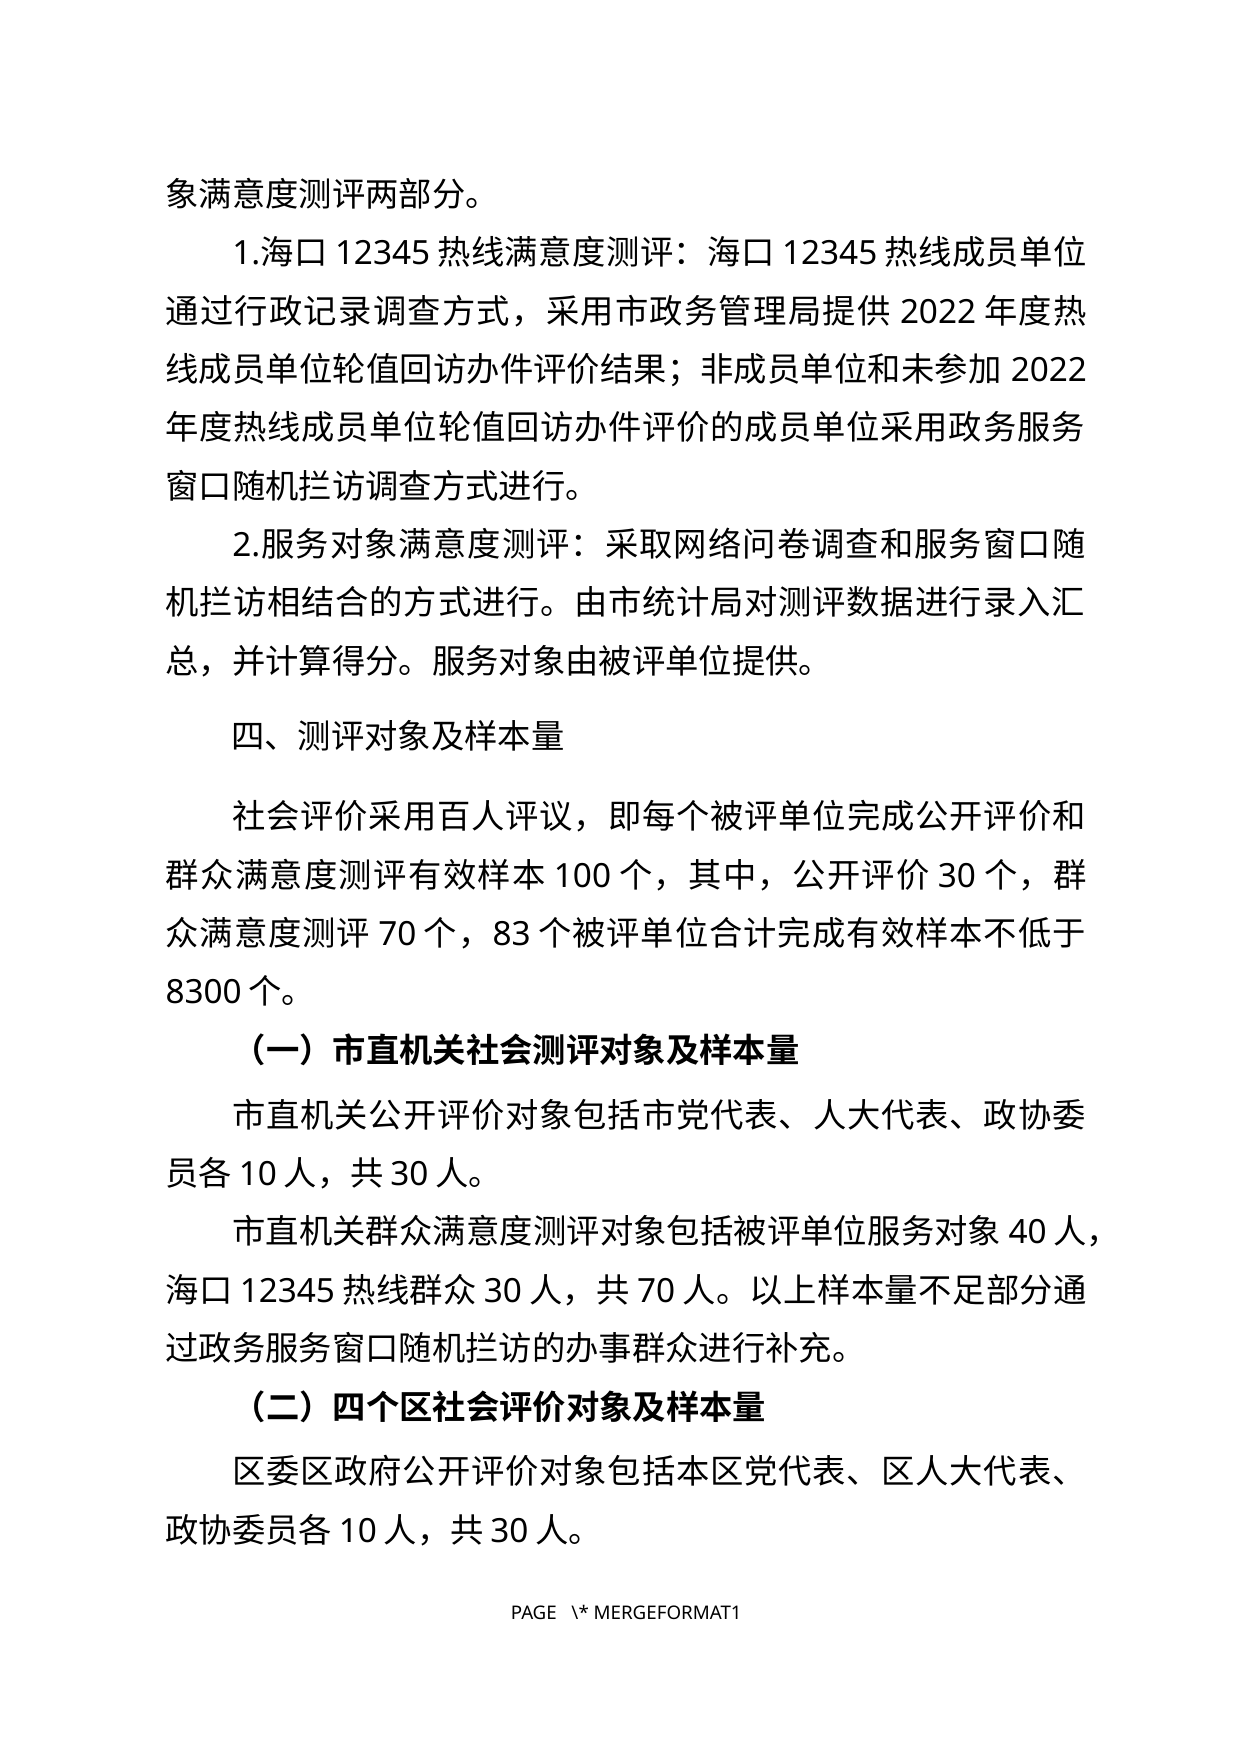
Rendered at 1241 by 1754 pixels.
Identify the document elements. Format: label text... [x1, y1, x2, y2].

text 四、测评对象及样本量 [165, 701, 1087, 766]
text 1.海口12345热线满意度测评：海口12345热线成员单位通过行政记录调查方式，采用市政务管理局提供2022年度热线成员单位轮值回访办件评价结果；非成员单位和未参加2022年度热线成员单位轮值回访办件评价的成员单位采用政务服务窗口随机拦访调查方式进行。 [165, 218, 1087, 510]
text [165, 160, 1087, 218]
text （二）四个区社会评价对象及样本量 [165, 1372, 1065, 1437]
text 社会评价采用百人评议，即每个被评单位完成公开评价和群众满意度测评有效样本100个，其中，公开评价30个，群众满意度测评70个，83个被评单位合计完成有效样本不低于8300个。 [165, 782, 1087, 1016]
text 2.服务对象满意度测评：采取网络问卷调查和服务窗口随机拦访相结合的方式进行。由市统计局对测评数据进行录入汇总，并计算得分。服务对象由被评单位提供。 [165, 510, 1087, 685]
text （一）市直机关社会测评对象及样本量 [165, 1016, 1065, 1081]
text 市直机关群众满意度测评对象包括被评单位服务对象40人，海口12345热线群众30人，共70人。以上样本量不足部分通过政务服务窗口随机拦访的办事群众进行补充。 [165, 1197, 1087, 1372]
text 市直机关公开评价对象包括市党代表、人大代表、政协委员各10人，共30人。 [165, 1081, 1087, 1197]
text 区委区政府公开评价对象包括本区党代表、区人大代表、政协委员各10人，共30人。 [165, 1437, 1087, 1554]
